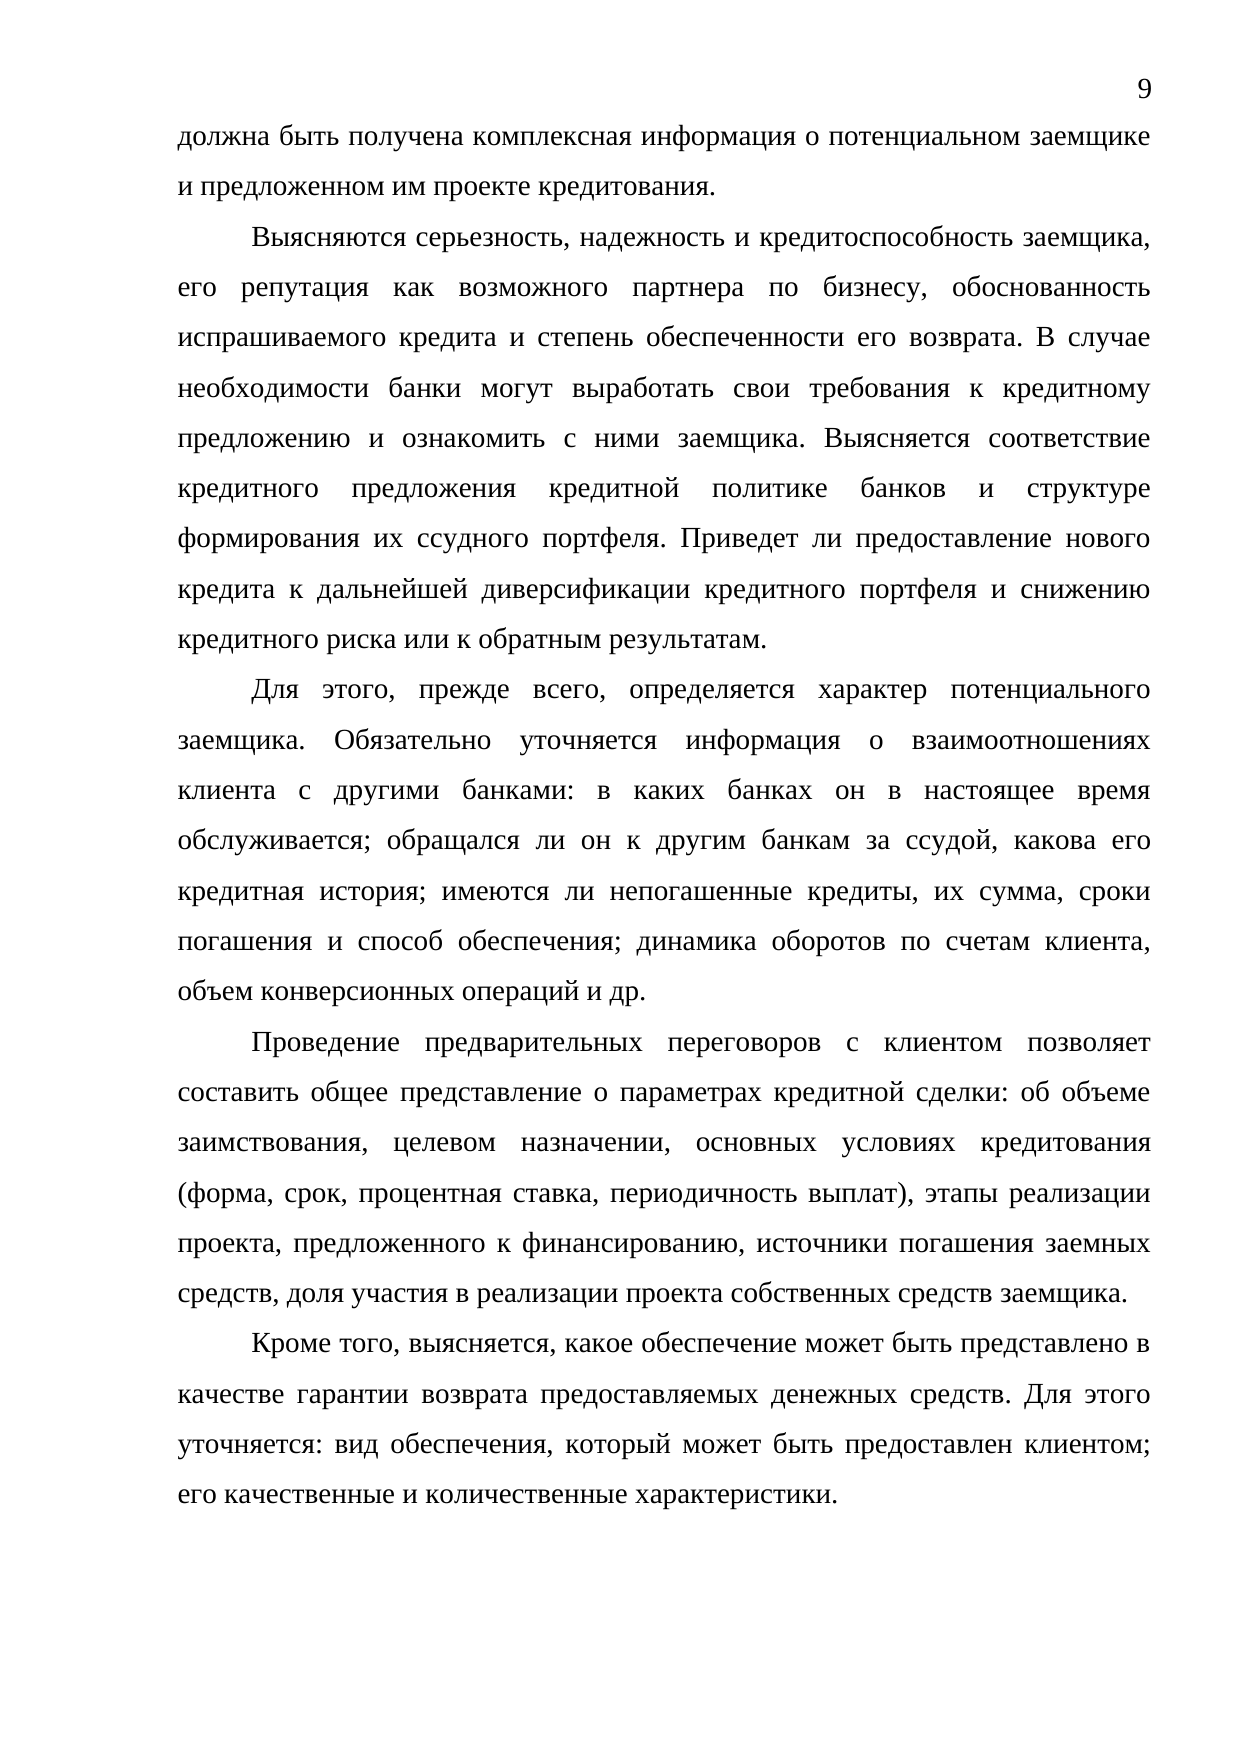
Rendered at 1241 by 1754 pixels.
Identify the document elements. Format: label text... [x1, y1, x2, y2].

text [177, 118, 1152, 202]
text Проведение предварительных переговоров с клиентом позволяет составить общее представление о параметрах кредитной сделки: об объеме заимствования, целевом назначении, основных условиях кредитования (форма, срок, процентная ставка, периодичность выплат), этапы реализации проекта, предложенного к финансированию, источники погашения заемных средств, доля участия в реализации проекта собственных средств заемщика. [177, 1024, 1152, 1309]
text Для этого, прежде всего, определяется характер потенциального заемщика. Обязательно уточняется информация о взаимоотношениях клиента с другими банками: в каких банках он в настоящее время обслуживается; обращался ли он к другим банкам за ссудой, какова его кредитная история; имеются ли непогашенные кредиты, их сумма, сроки погашения и способ обеспечения; динамика оборотов по счетам клиента, объем конверсионных операций и др. [177, 672, 1152, 1007]
text Выясняются серьезность, надежность и кредитоспособность заемщика, его репутация как возможного партнера по бизнесу, обоснованность испрашиваемого кредита и степень обеспеченности его возврата. В случае необходимости банки могут выработать свои требования к кредитному предложению и ознакомить с ними заемщика. Выясняется соответствие кредитного предложения кредитной политике банков и структуре формирования их ссудного портфеля. Приведет ли предоставление нового кредита к дальнейшей диверсификации кредитного портфеля и снижению кредитного риска или к обратным результатам. [177, 219, 1152, 655]
text Кроме того, выясняется, какое обеспечение может быть представлено в качестве гарантии возврата предоставляемых денежных средств. Для этого уточняется: вид обеспечения, который может быть предоставлен клиентом; его качественные и количественные характеристики. [177, 1326, 1152, 1510]
